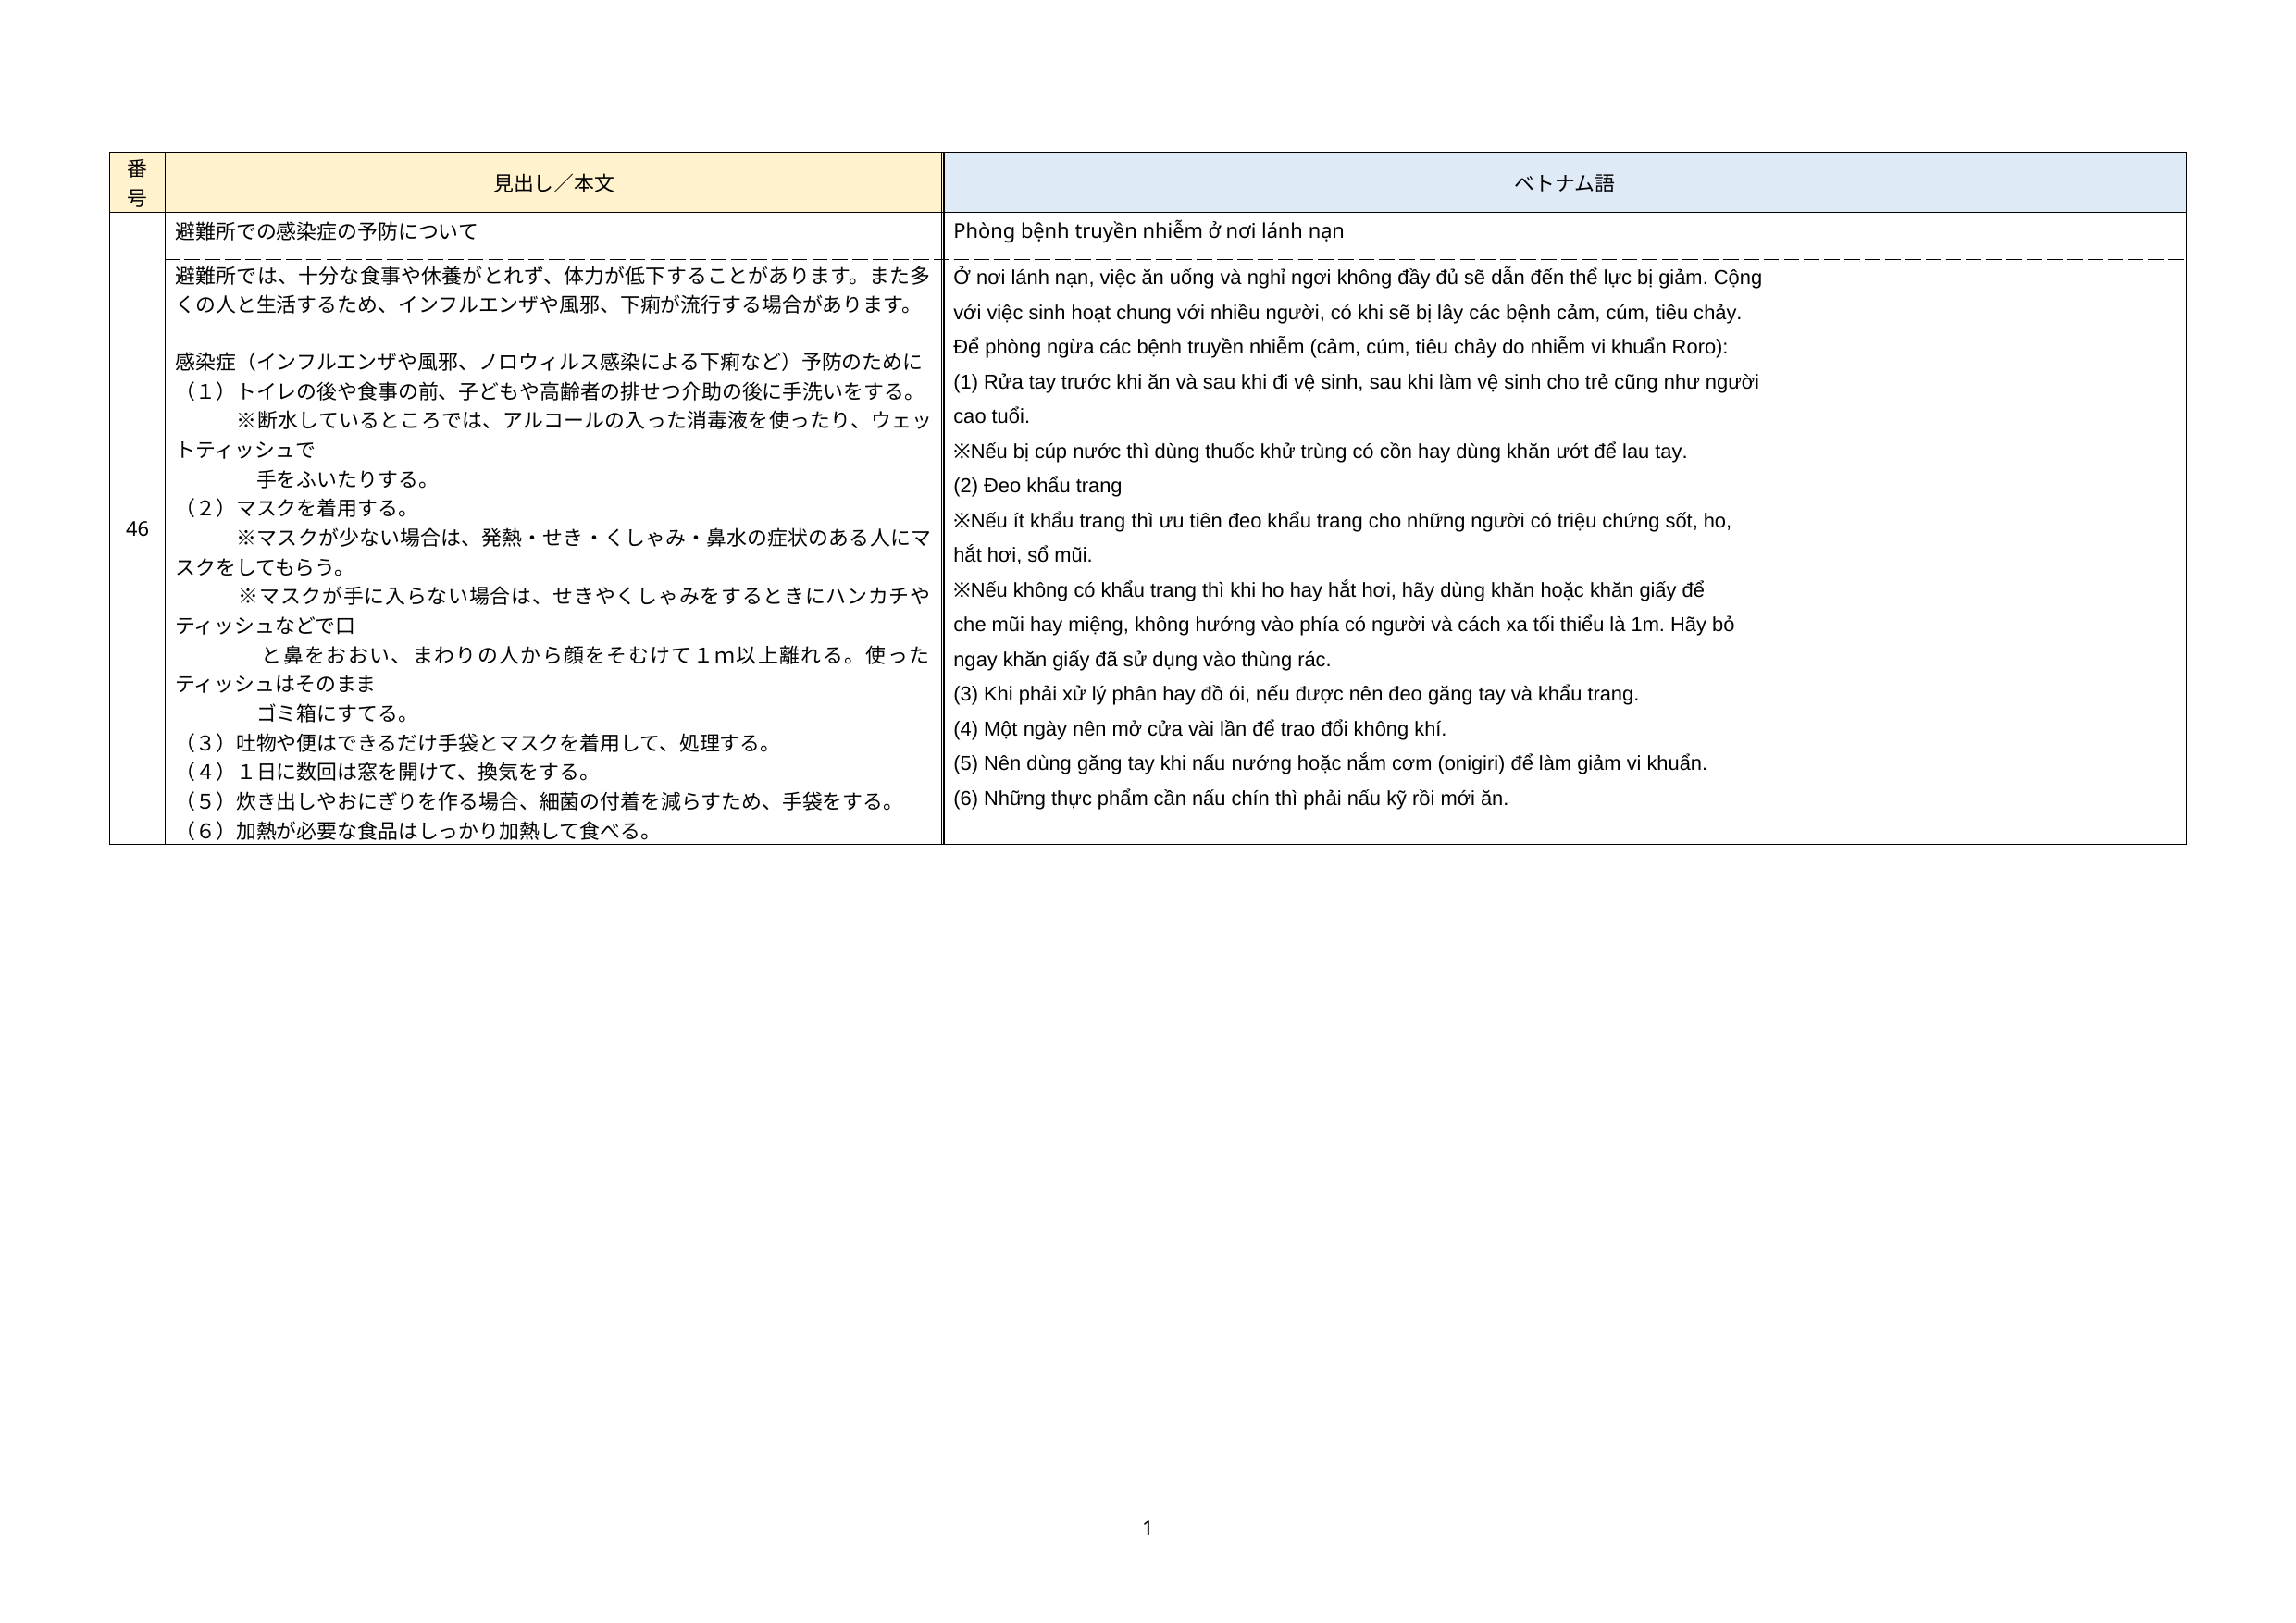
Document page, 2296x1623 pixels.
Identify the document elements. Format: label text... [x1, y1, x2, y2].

table_cell Phòng bệnh truyền nhiễm ở nơi lánh nạn [945, 213, 2186, 259]
table_cell 避難所では、十分な食事や休養がとれず、体力が低下することがあります。また多くの人と生活するため、インフルエンザや風邪、下痢が流行する場合があります。 感染症（インフルエンザや風邪、ノロウィルス感染による下痢など）予防のために （１）トイレの後や食事の前、子どもや高齢者の排せつ介助の後に手洗いをする。 ※断水しているところでは、アルコールの入った消毒液を使ったり、ウェットティッシュで 手をふいたりする。 （２）マスクを着用する。 ※マスクが少ない場合は、発熱・せき・くしゃみ・鼻水の症状のある人にマスクをしてもらう。 ※マスクが手に入らない場合は、せきやくしゃみをするときにハンカチやティッシュなどで口 と鼻をおおい、まわりの人から顔をそむけて１ｍ以上離れる。使ったティッシュはそのまま ゴミ箱にすてる。 （３）吐物や便はできるだけ手袋とマスクを着用して、処理する。 （４）１日に数回は窓を開けて、換気をする。 （５）炊き出しやおにぎりを作る場合、細菌の付着を減らすため、手袋をする。 （６）加熱が必要な食品はしっかり加熱して食べる。 [166, 259, 941, 844]
table_cell 46 [110, 213, 165, 844]
table_header ベトナム語 [945, 153, 2186, 212]
table_cell Ở nơi lánh nạn, việc ăn uống và nghỉ ngơi không đầy đủ sẽ dẫn đến thể lực bị giảm. Cộng với việc sinh hoạt chung với nhiều người, có khi sẽ bị lây các bệnh cảm, cúm, tiêu chảy. Để phòng ngừa các bệnh truyền nhiễm (cảm, cúm, tiêu chảy do nhiễm vi khuẩn Roro): (1) Rửa tay trước khi ăn và sau khi đi vệ sinh, sau khi làm vệ sinh cho trẻ cũng như người cao tuổi. ※Nếu bị cúp nước thì dùng thuốc khử trùng có cồn hay dùng khăn ướt để lau tay. (2) Đeo khẩu trang ※Nếu ít khẩu trang thì ưu tiên đeo khẩu trang cho những người có triệu chứng sốt, ho, hắt hơi, sổ mũi. ※Nếu không có khẩu trang thì khi ho hay hắt hơi, hãy dùng khăn hoặc khăn giấy để che mũi hay miệng, không hướng vào phía có người và cách xa tối thiểu là 1m. Hãy bỏ ngay khăn giấy đã sử dụng vào thùng rác. (3) Khi phải xử lý phân hay đồ ói, nếu được nên đeo găng tay và khẩu trang. (4) Một ngày nên mở cửa vài lần để trao đổi không khí. (5) Nên dùng găng tay khi nấu nướng hoặc nắm cơm (onigiri) để làm giảm vi khuẩn. (6) Những thực phẩm cần nấu chín thì phải nấu kỹ rồi mới ăn. [945, 259, 2186, 844]
table_cell 避難所での感染症の予防について [166, 213, 941, 259]
table_header 番号 [110, 153, 165, 212]
table_header 見出し／本文 [166, 153, 941, 212]
